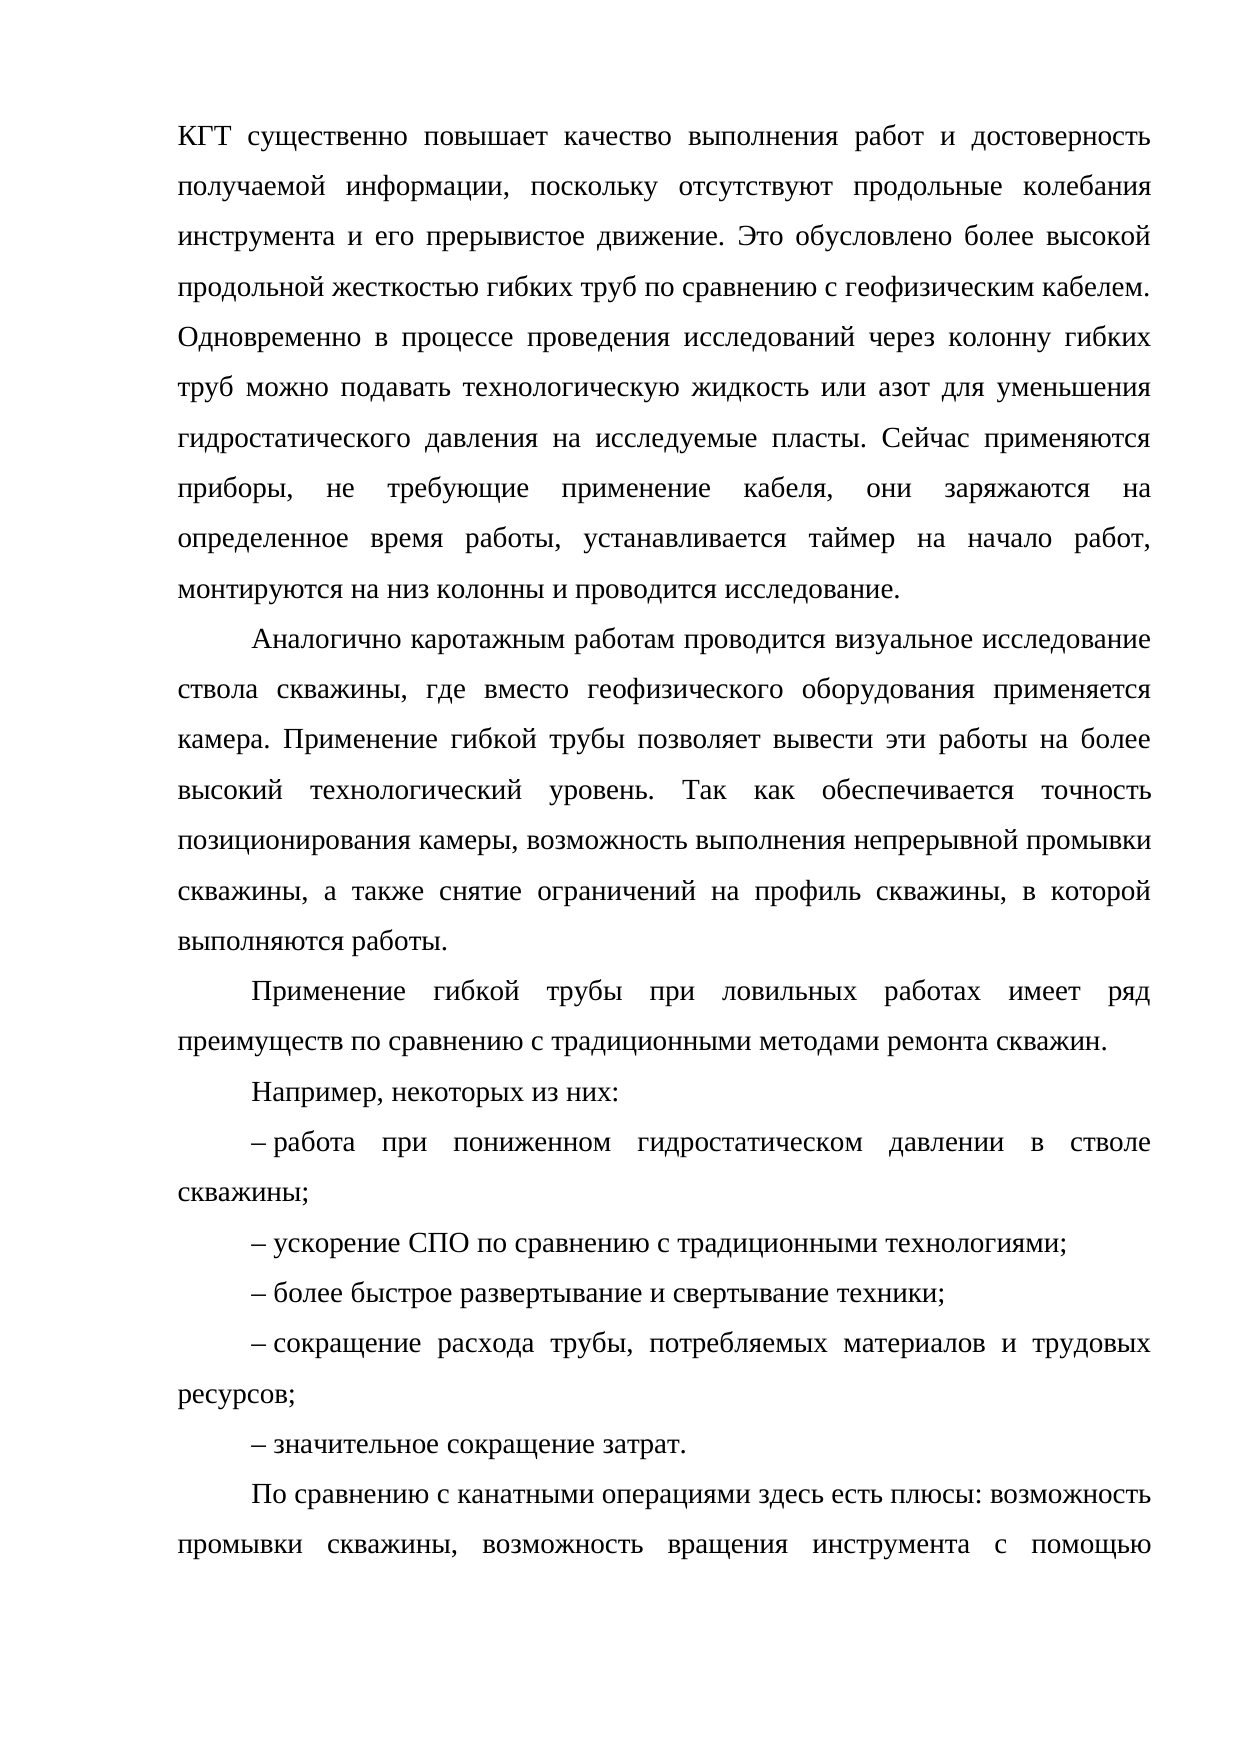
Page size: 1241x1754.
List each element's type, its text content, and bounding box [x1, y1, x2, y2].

text Аналогично каротажным работам проводится визуальное исследование ствола скважины, где вместо геофизического оборудования применяется камера. Применение гибкой трубы позволяет вывести эти работы на более высокий технологический уровень. Так как обеспечивается точность позиционирования камеры, возможность выполнения непрерывной промывки скважины, а также снятие ограничений на профиль скважины, в которой выполняются работы. [177, 621, 1152, 957]
text Например, некоторых из них: [177, 1074, 1152, 1108]
text – работа при пониженном гидростатическом давлении в стволе скважины; [177, 1124, 1152, 1208]
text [177, 118, 1152, 604]
text – сокращение расхода трубы, потребляемых материалов и трудовых ресурсов; [177, 1326, 1152, 1409]
text – значительное сокращение затрат. [177, 1426, 1152, 1460]
text – ускорение СПО по сравнению с традиционными технологиями; [177, 1225, 1152, 1258]
text Применение гибкой трубы при ловильных работах имеет ряд преимуществ по сравнению с традиционными методами ремонта скважин. [177, 973, 1152, 1057]
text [177, 1477, 1152, 1560]
text – более быстрое развертывание и свертывание техники; [177, 1275, 1152, 1309]
